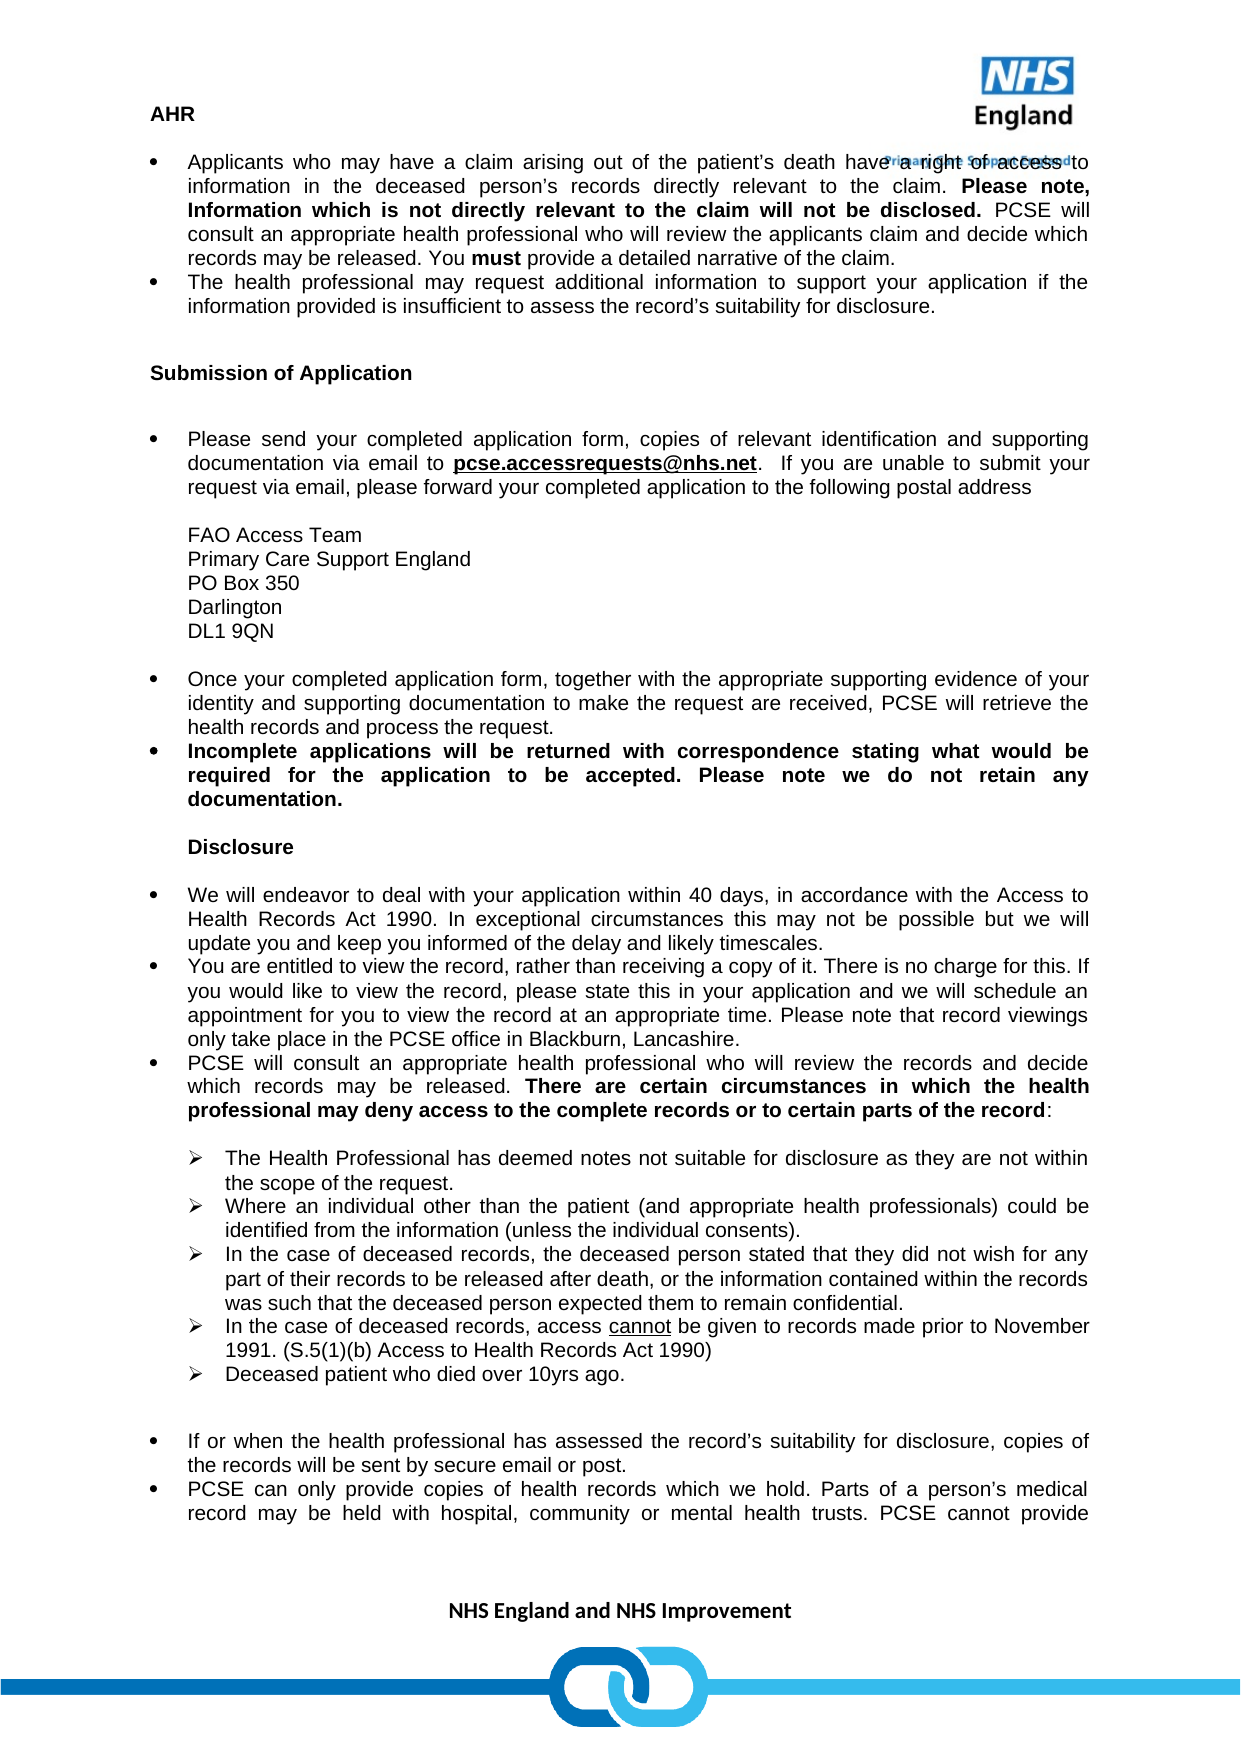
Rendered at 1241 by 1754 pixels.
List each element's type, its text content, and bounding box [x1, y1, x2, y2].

text DL1 9QN [187, 619, 1090, 643]
picture [0, 1646, 1241, 1727]
text FAO Access Team [187, 523, 1090, 547]
list Applicants who may have a claim arising out of the patient’s death have a right of access to information in the deceased person’s records directly relevant to the claim. Please note, Information which is not directly relevant to the claim will not be disclosed. PCSE will consult an appropriate health professional who will review the applicants claim and decide which records may be released. You must provide a detailed narrative of the claim. [150, 150, 1090, 270]
list The health professional may request additional information to support your application if the information provided is insufficient to assess the record’s suitability for disclosure. [150, 270, 1090, 318]
list Please send your completed application form, copies of relevant identification and supporting documentation via email to pcse.accessrequests@nhs.net. If you are unable to submit your request via email, please forward your completed application to the following postal address [150, 427, 1090, 499]
text Where an individual other than the patient (and appropriate health professionals) could be identified from the information (unless the individual consents). [187, 1194, 1090, 1242]
list We will endeavor to deal with your application within 40 days, in accordance with the Access to Health Records Act 1990. In exceptional circumstances this may not be possible but we will update you and keep you informed of the delay and likely timescales. [150, 882, 1090, 954]
text Primary Care Support England [187, 547, 1090, 571]
text Submission of Application [150, 360, 1090, 384]
list If or when the health professional has assessed the record’s suitability for disclosure, copies of the records will be sent by secure email or post. [150, 1429, 1090, 1477]
list You are entitled to view the record, rather than receiving a copy of it. There is no charge for this. If you would like to view the record, please state this in your application and we will schedule an appointment for you to view the record at an appropriate time. Please note that record viewings only take place in the PCSE office in Blackburn, Lancashire. [150, 954, 1090, 1050]
list PCSE will consult an appropriate health professional who will review the records and decide which records may be released. There are certain circumstances in which the health professional may deny access to the complete records or to certain parts of the record: [150, 1050, 1090, 1122]
list Incomplete applications will be returned with correspondence stating what would be required for the application to be accepted. Please note we do not retain any documentation. [150, 738, 1090, 811]
text In the case of deceased records, access cannot be given to records made prior to November 1991. (S.5(1)(b) Access to Health Records Act 1990) [187, 1314, 1090, 1362]
text Deceased patient who died over 10yrs ago. [187, 1362, 1090, 1386]
text The Health Professional has deemed notes not suitable for disclosure as they are not within the scope of the request. [187, 1146, 1090, 1194]
text Darlington [187, 595, 1090, 619]
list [150, 1477, 1090, 1525]
picture [868, 37, 1091, 182]
text Disclosure [187, 834, 1090, 858]
list Once your completed application form, together with the appropriate supporting evidence of your identity and supporting documentation to make the request are received, PCSE will retrieve the health records and process the request. [150, 667, 1090, 738]
text In the case of deceased records, the deceased person stated that they did not wish for any part of their records to be released after death, or the information contained within the records was such that the deceased person expected them to remain confidential. [187, 1242, 1090, 1314]
text PO Box 350 [187, 571, 1090, 595]
